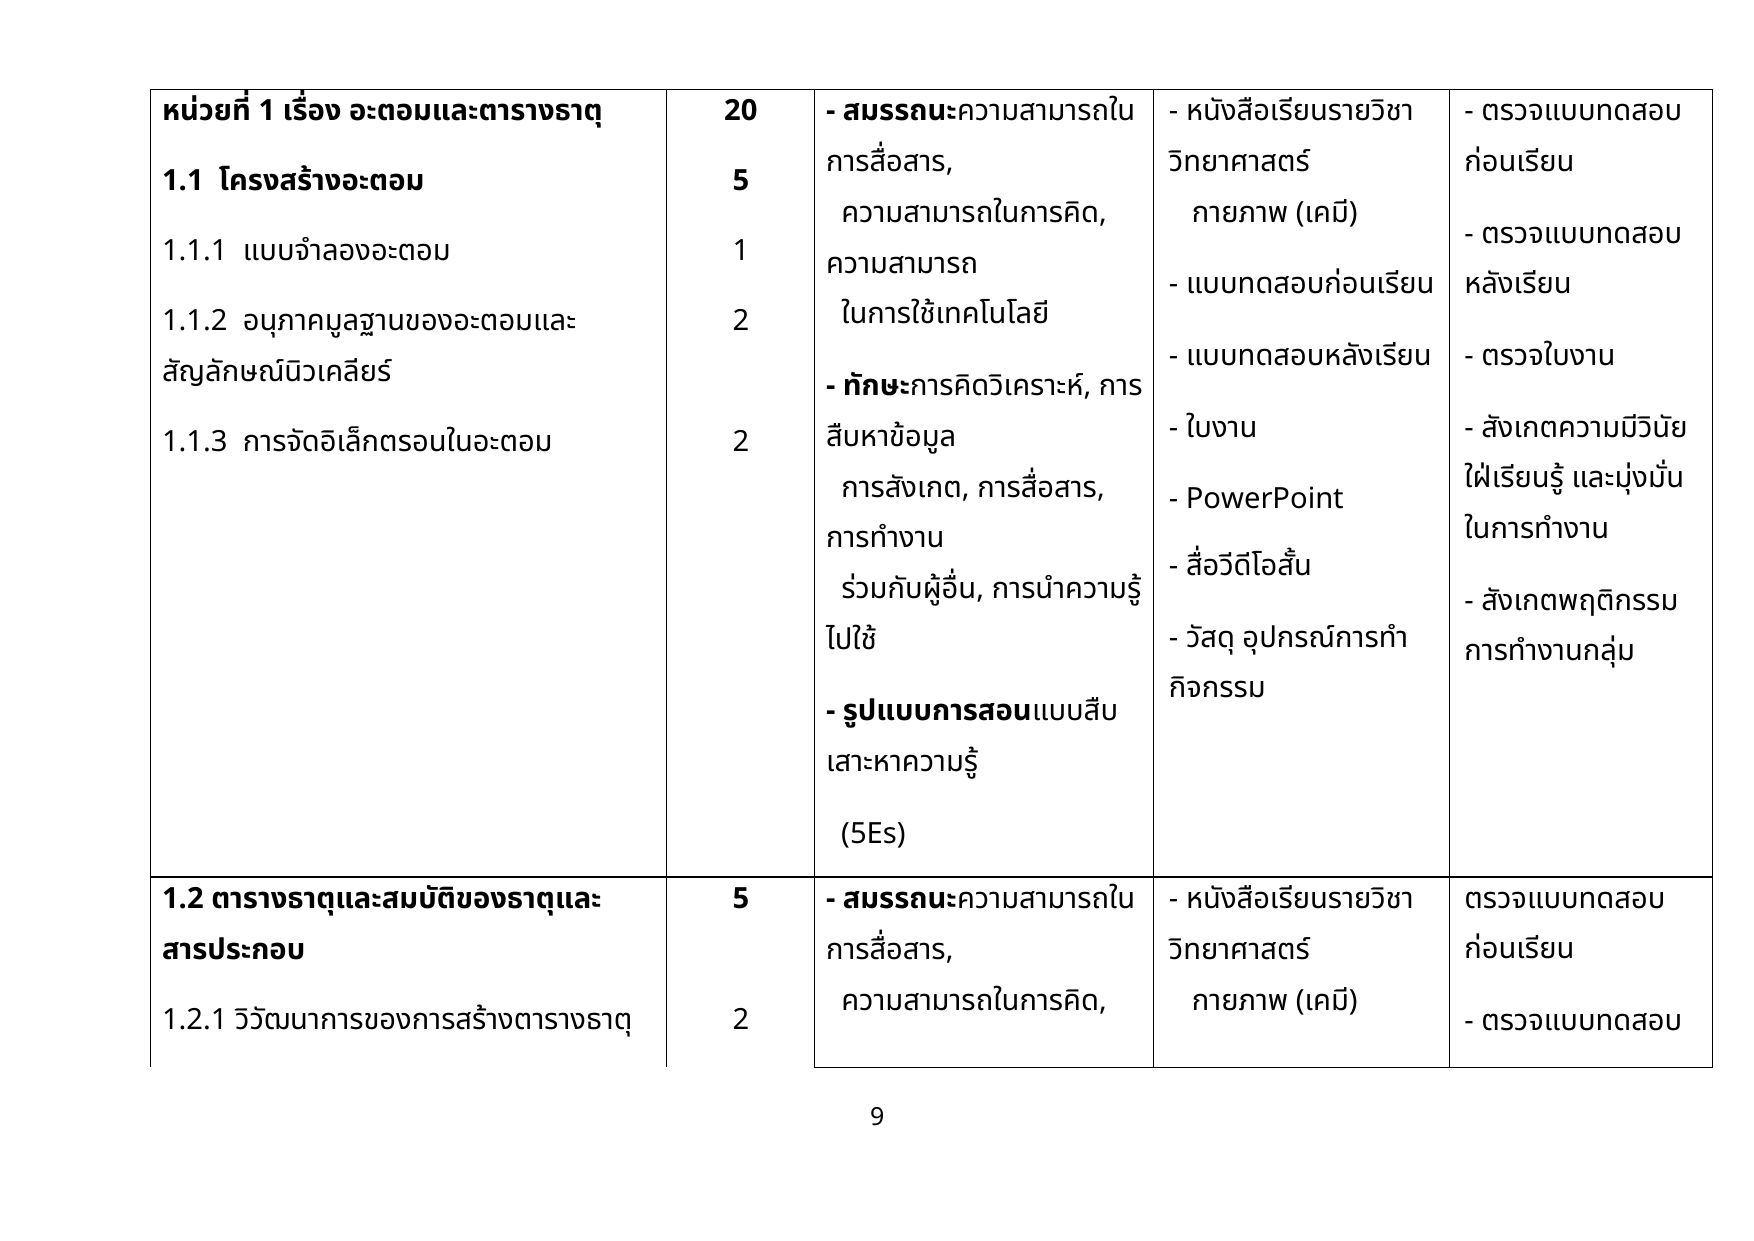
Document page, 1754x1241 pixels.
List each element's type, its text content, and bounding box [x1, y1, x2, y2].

table_cell - หนังสือเรียนรายวิชา วิทยาศาสตร์ กายภาพ (เคมี) - แบบทดสอบก่อนเรียน - แบบทดสอบหลังเรียน - ใบงาน - PowerPoint - สื่อวีดีโอสั้น - วัสดุ อุปกรณ์การทำกิจกรรม [1154, 878, 1449, 1067]
table_cell 1.2 ตารางธาตุและสมบัติของธาตุและสารประกอบ [151, 878, 666, 997]
table_cell 1.1.2 อนุภาคมูลฐานของอะตอมและสัญลักษณ์นิวเคลียร์ [151, 299, 666, 419]
table_cell 2 [667, 419, 814, 876]
table_cell - สมรรถนะความสามารถในการสื่อสาร, ความสามารถในการคิด, ความสามารถ ในการใช้เทคโนโลยี - ทักษะการคิดวิเคราะห์, การสืบหาข้อมูล การสังเกต, การสื่อสาร, การทำงาน ร่วมกับผู้อื่น, การนำความรู้ไปใช้ - รูปแบบการสอนแบบสืบเสาะหาความรู้ (5Es) [815, 878, 1153, 1067]
table_cell 2 [667, 299, 814, 419]
table_cell 5 [667, 878, 814, 997]
table_cell หน่วยที่ 1 เรื่อง อะตอมและตารางธาตุ [151, 90, 666, 159]
table_cell - หนังสือเรียนรายวิชา วิทยาศาสตร์ กายภาพ (เคมี) - แบบทดสอบก่อนเรียน - แบบทดสอบหลังเรียน - ใบงาน - PowerPoint - สื่อวีดีโอสั้น - วัสดุ อุปกรณ์การทำกิจกรรม [1154, 90, 1449, 876]
table_cell 20 [667, 90, 814, 159]
table_cell 2 [667, 997, 814, 1067]
table_cell - สมรรถนะความสามารถในการสื่อสาร, ความสามารถในการคิด, ความสามารถ ในการใช้เทคโนโลยี - ทักษะการคิดวิเคราะห์, การสืบหาข้อมูล การสังเกต, การสื่อสาร, การทำงาน ร่วมกับผู้อื่น, การนำความรู้ไปใช้ - รูปแบบการสอนแบบสืบเสาะหาความรู้ (5Es) [815, 90, 1153, 876]
table_cell ตรวจแบบทดสอบก่อนเรียน - ตรวจแบบทดสอบหลังเรียน - ตรวจใบงาน - สังเกตความมีวินัย ใฝ่เรียนรู้ และมุ่งมั่นในการทำงาน - สังเกตพฤติกรรมการทำงาน กลุ่ม [1450, 878, 1712, 1067]
table_cell 1 [667, 229, 814, 299]
table_cell - ตรวจแบบทดสอบก่อนเรียน - ตรวจแบบทดสอบหลังเรียน - ตรวจใบงาน - สังเกตความมีวินัย ใฝ่เรียนรู้ และมุ่งมั่นในการทำงาน - สังเกตพฤติกรรมการทำงานกลุ่ม [1450, 90, 1712, 876]
table_cell 1.1.1 แบบจำลองอะตอม [151, 229, 666, 299]
table_cell 1.1 โครงสร้างอะตอม [151, 159, 666, 229]
table_cell 1.1.3 การจัดอิเล็กตรอนในอะตอม [151, 419, 666, 876]
table_cell 1.2.1 วิวัฒนาการของการสร้างตารางธาตุ [151, 997, 666, 1067]
table_cell 5 [667, 159, 814, 229]
